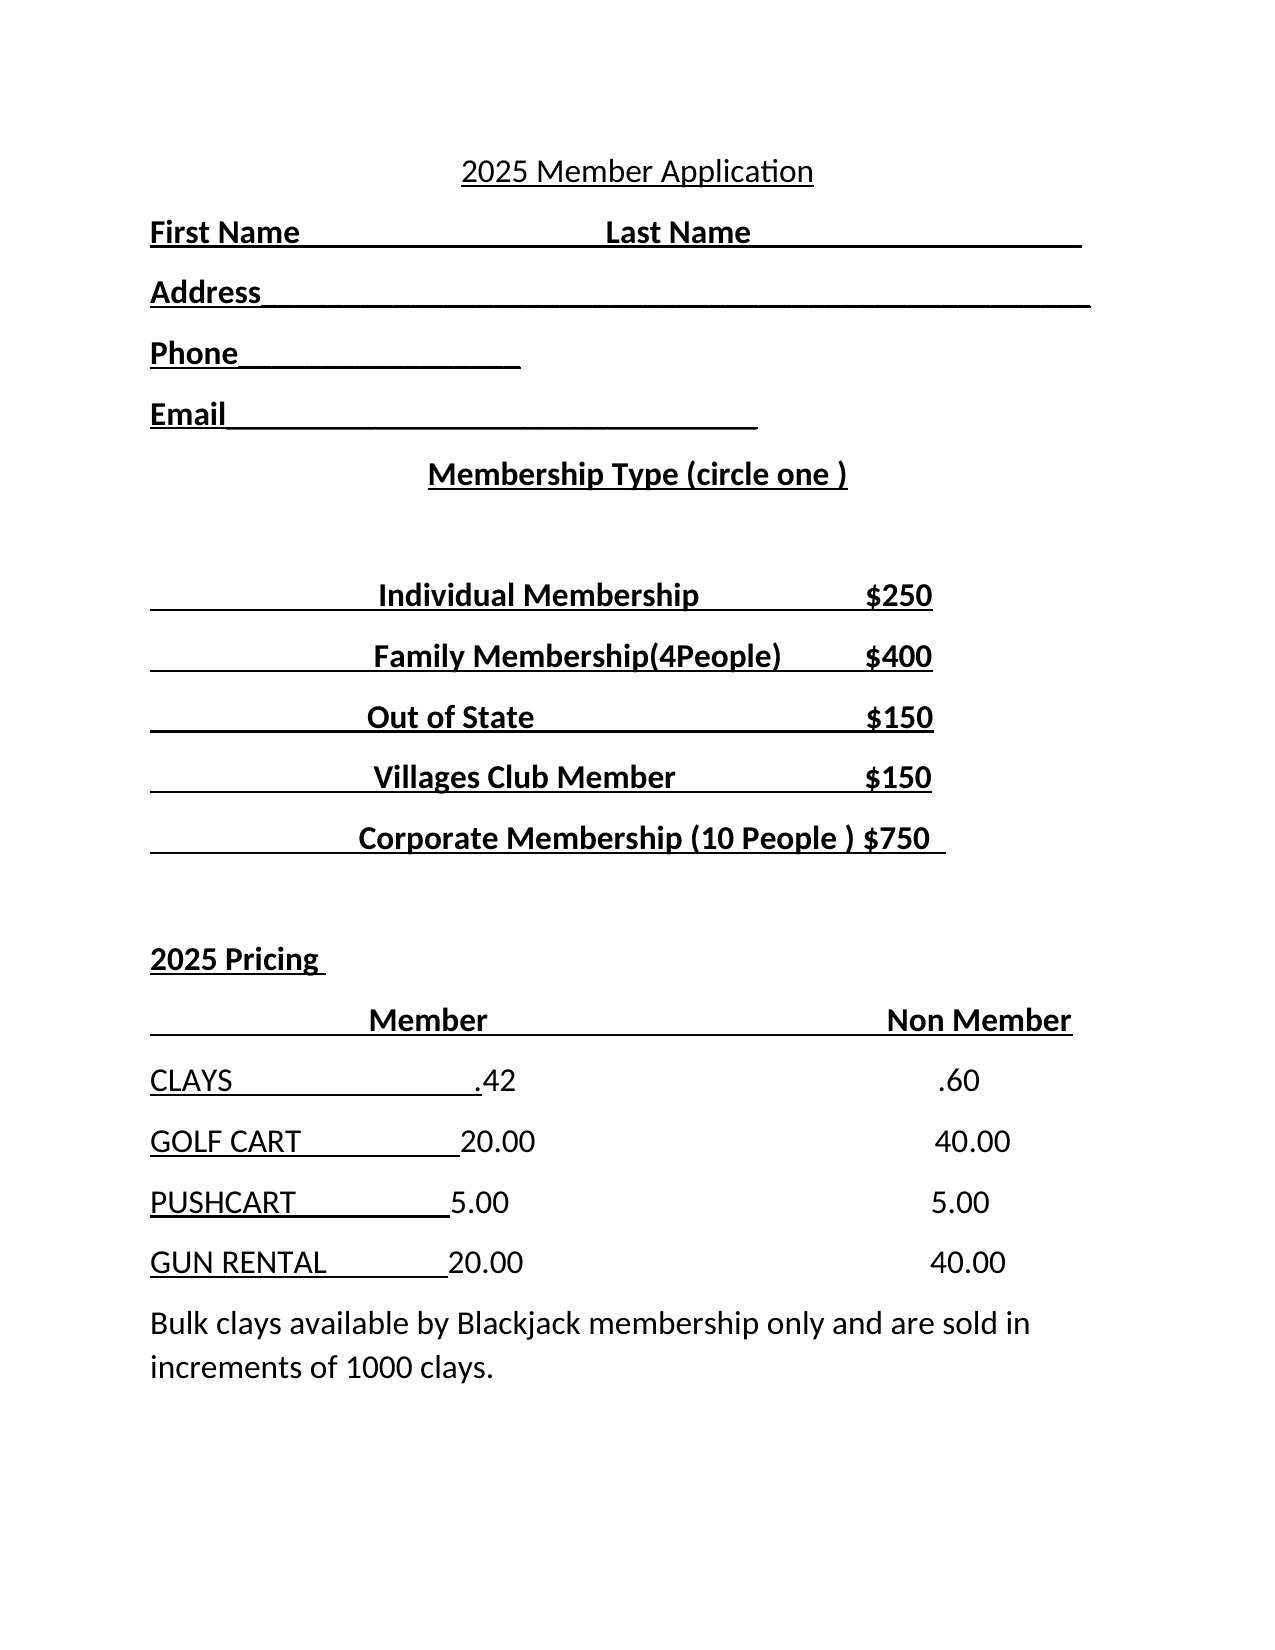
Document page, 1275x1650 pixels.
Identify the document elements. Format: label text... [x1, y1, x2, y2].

text Corporate Membership (10 People ) $750 [150, 817, 1125, 858]
text Address__________________________________________________ [150, 271, 1125, 312]
text Bulk clays available by Blackjack membership only and are sold in increments of 1000 clays. [150, 1302, 1125, 1387]
text Family Membership(4People) $400 [150, 635, 1125, 676]
text 2025 Member Application [150, 150, 1125, 191]
text 2025 Pricing [150, 938, 1125, 979]
text Email________________________________ [150, 392, 1125, 433]
text Villages Club Member $150 [150, 756, 1125, 797]
text Phone_________________ [150, 332, 1125, 373]
text PUSHCART 5.00 5.00 [150, 1181, 1125, 1221]
text First Name __________________Last Name___________________ [150, 211, 1125, 251]
text GOLF CART 20.00 40.00 [150, 1120, 1125, 1161]
text CLAYS .42 .60 [150, 1059, 1125, 1100]
text Member Non Member [150, 999, 1125, 1039]
text Individual Membership $250 [150, 574, 1125, 615]
text Out of State $150 [150, 696, 1125, 736]
text Membership Type (circle one ) [150, 453, 1125, 494]
text GUN RENTAL 20.00 40.00 [150, 1241, 1125, 1282]
